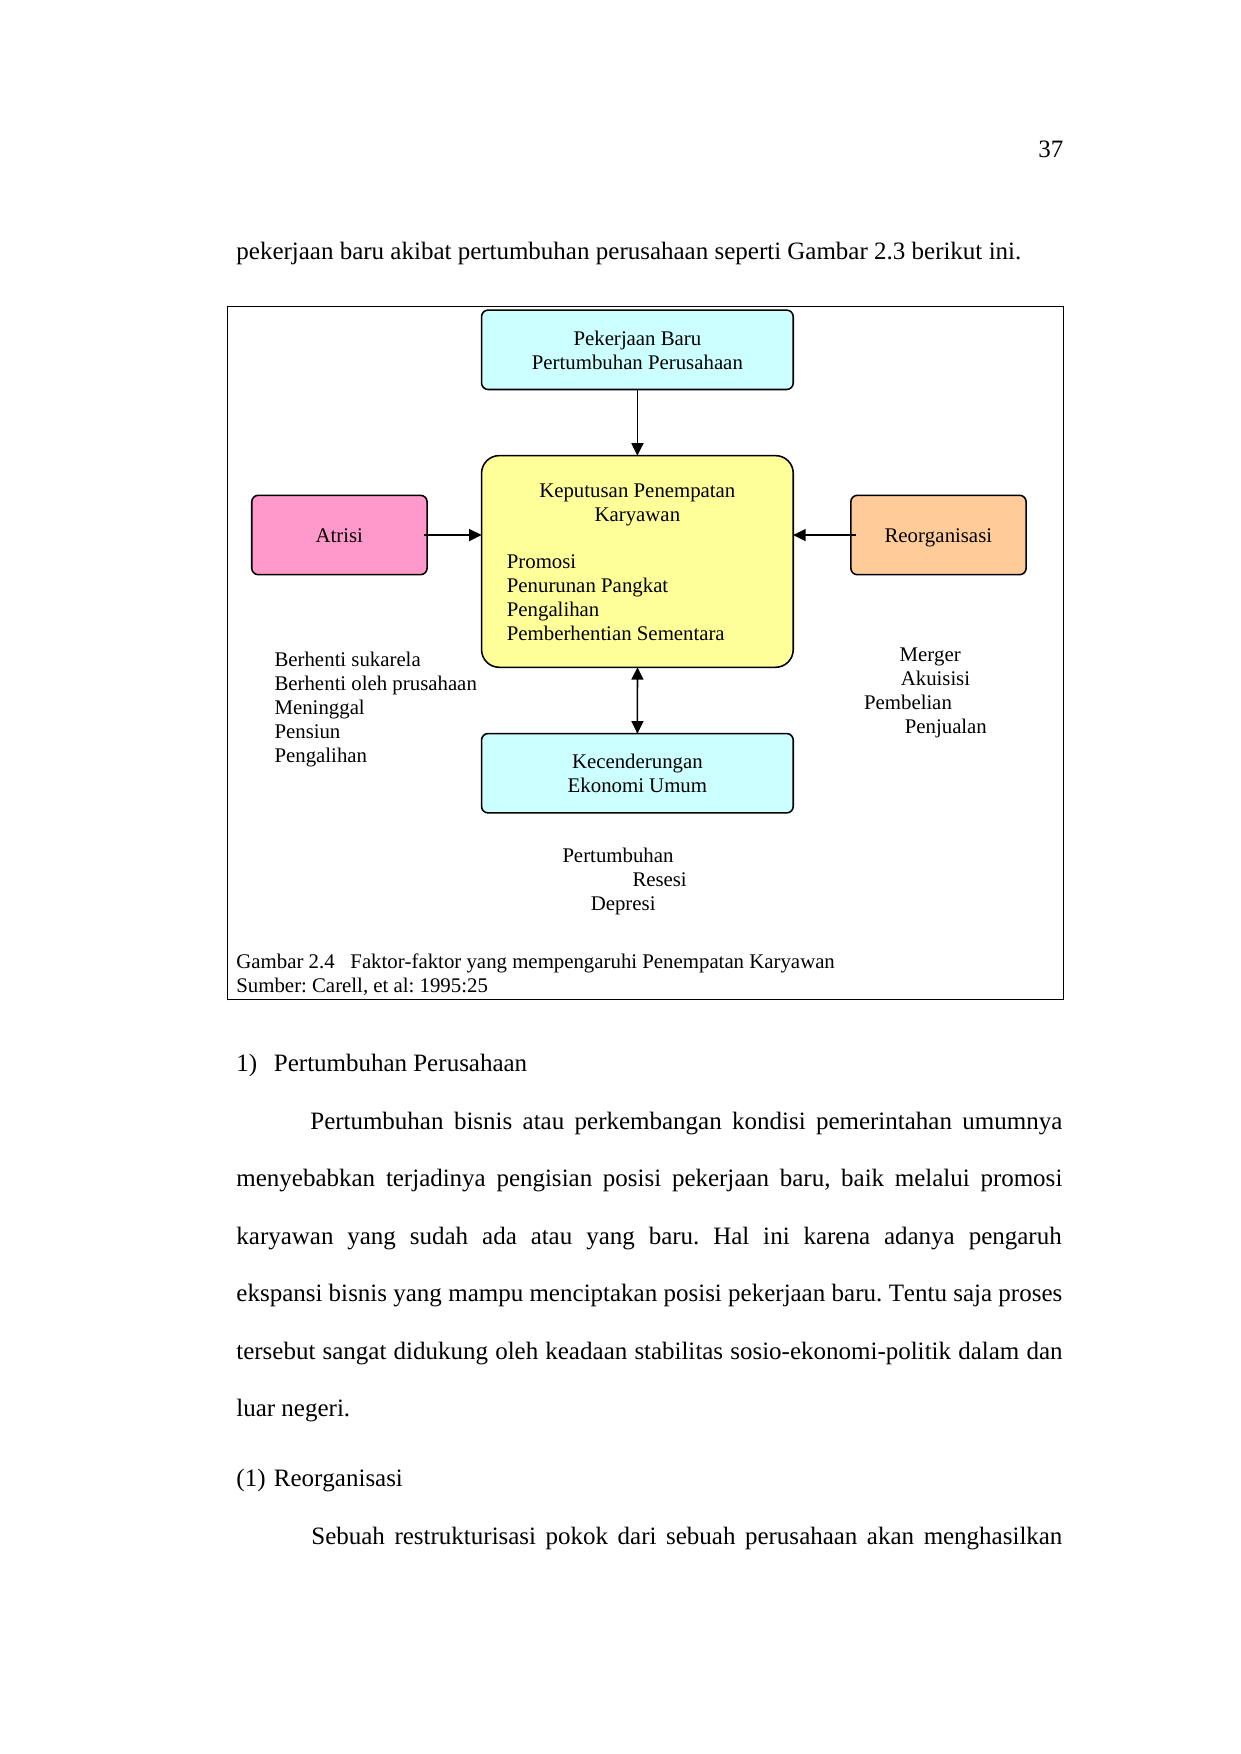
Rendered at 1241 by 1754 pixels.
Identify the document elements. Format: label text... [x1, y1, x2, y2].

text Pertumbuhan bisnis atau perkembangan kondisi pemerintahan umumnya menyebabkan terjadinya pengisian posisi pekerjaan baru, baik melalui promosi karyawan yang sudah ada atau yang baru. Hal ini karena adanya pengaruh ekspansi bisnis yang mampu menciptakan posisi pekerjaan baru. Tentu saja proses tersebut sangat didukung oleh keadaan stabilitas sosio-ekonomi-politik dalam dan luar negeri. [236, 1106, 1063, 1422]
text Sumber: Carell, et al: 1995:25 [228, 970, 1063, 999]
text Gambar 2.4 Faktor-faktor yang mempengaruhi Penempatan Karyawan [228, 946, 1063, 970]
list Pertumbuhan Perusahaan [236, 1048, 1063, 1077]
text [236, 1521, 1063, 1550]
subtitle Reorganisasi [236, 1463, 1063, 1492]
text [236, 236, 1063, 265]
